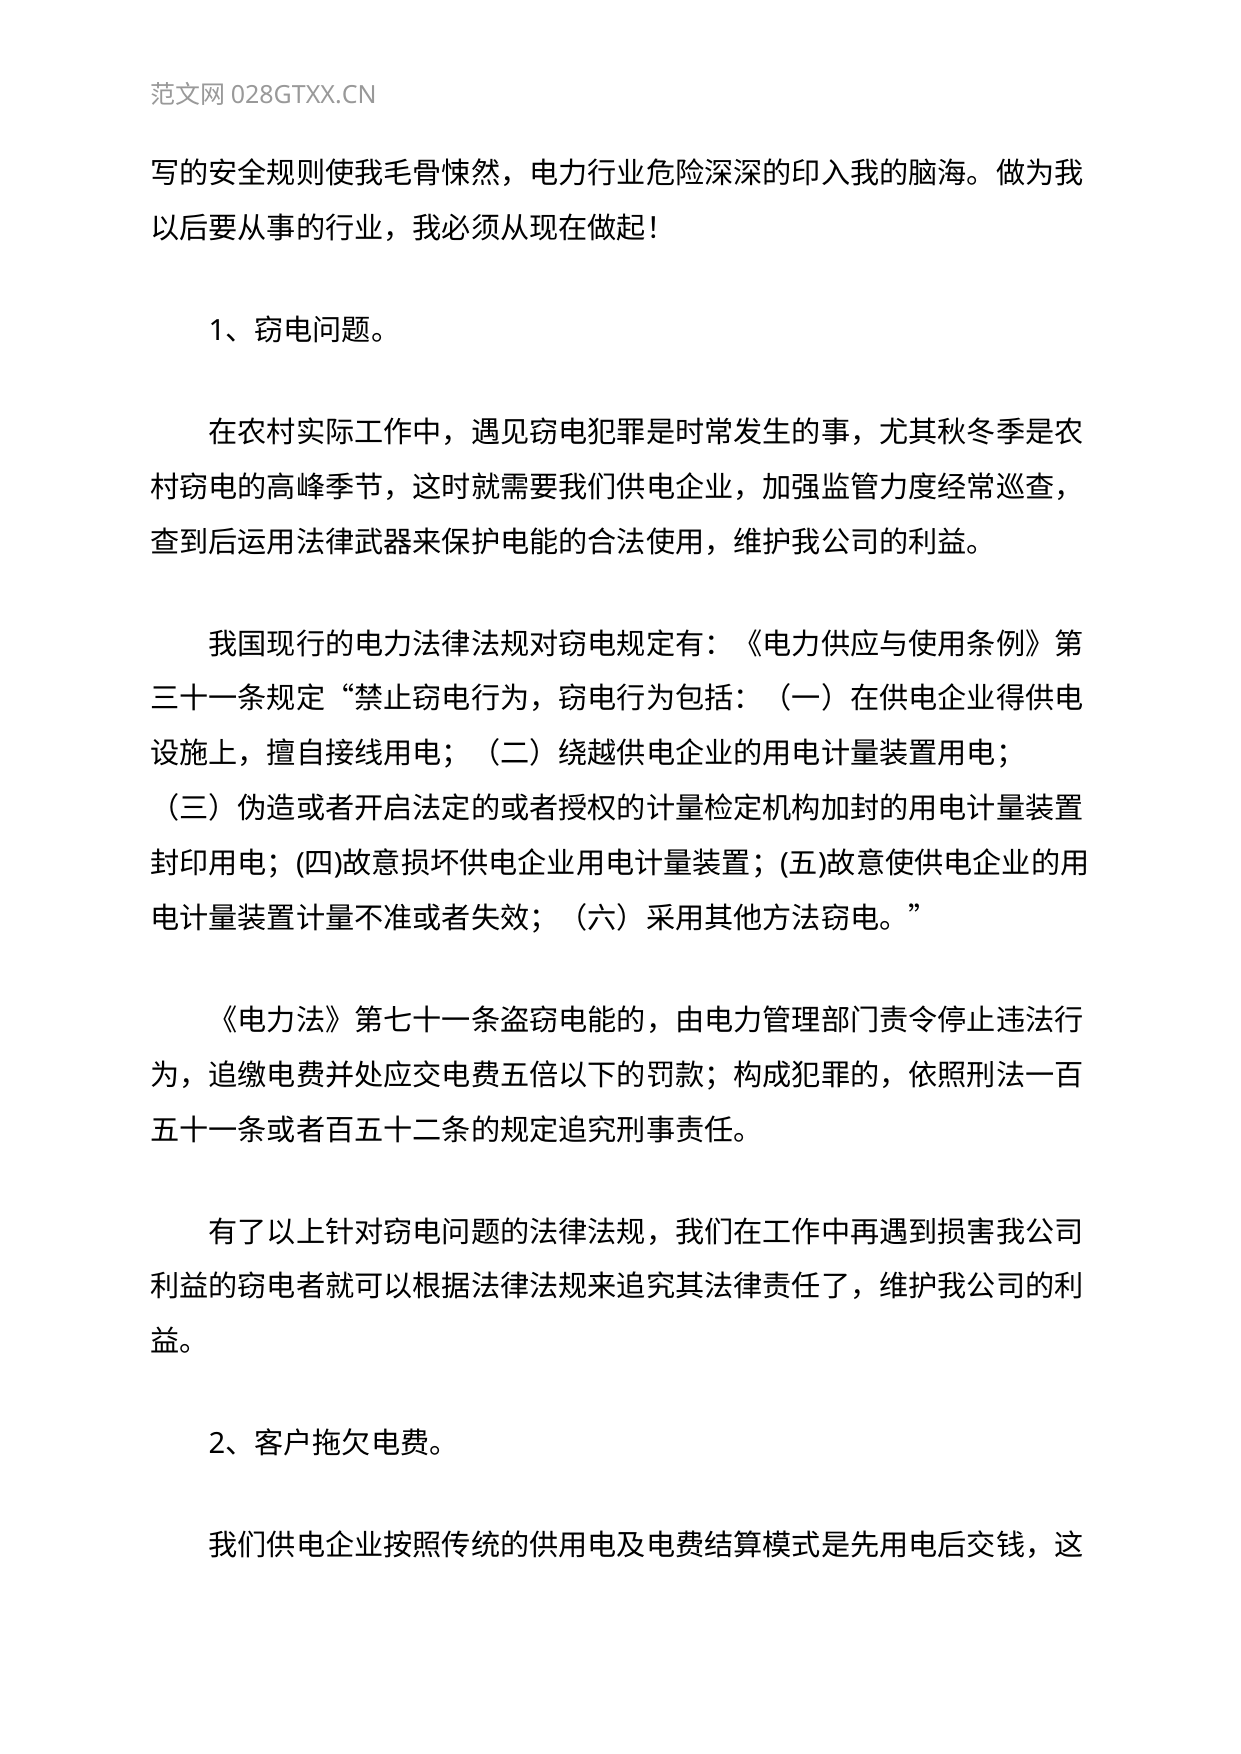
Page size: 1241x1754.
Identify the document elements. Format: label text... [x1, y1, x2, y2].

text 2、客户拖欠电费。 [150, 1420, 1090, 1462]
text 在农村实际工作中，遇见窃电犯罪是时常发生的事，尤其秋冬季是农村窃电的高峰季节，这时就需要我们供电企业，加强监管力度经常巡查，查到后运用法律武器来保护电能的合法使用，维护我公司的利益。 [150, 409, 1090, 561]
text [150, 1522, 1090, 1564]
text 有了以上针对窃电问题的法律法规，我们在工作中再遇到损害我公司利益的窃电者就可以根据法律法规来追究其法律责任了，维护我公司的利益。 [150, 1208, 1090, 1360]
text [150, 150, 1090, 247]
text 《电力法》第七十一条盗窃电能的，由电力管理部门责令停止违法行为，追缴电费并处应交电费五倍以下的罚款；构成犯罪的，依照刑法一百五十一条或者百五十二条的规定追究刑事责任。 [150, 997, 1090, 1149]
text 1、窃电问题。 [150, 307, 1090, 349]
text 我国现行的电力法律法规对窃电规定有：《电力供应与使用条例》第三十一条规定“禁止窃电行为，窃电行为包括：（一）在供电企业得供电设施上，擅自接线用电；（二）绕越供电企业的用电计量装置用电；（三）伪造或者开启法定的或者授权的计量检定机构加封的用电计量装置封印用电；(四)故意损坏供电企业用电计量装置；(五)故意使供电企业的用电计量装置计量不准或者失效；（六）采用其他方法窃电。” [150, 620, 1090, 937]
